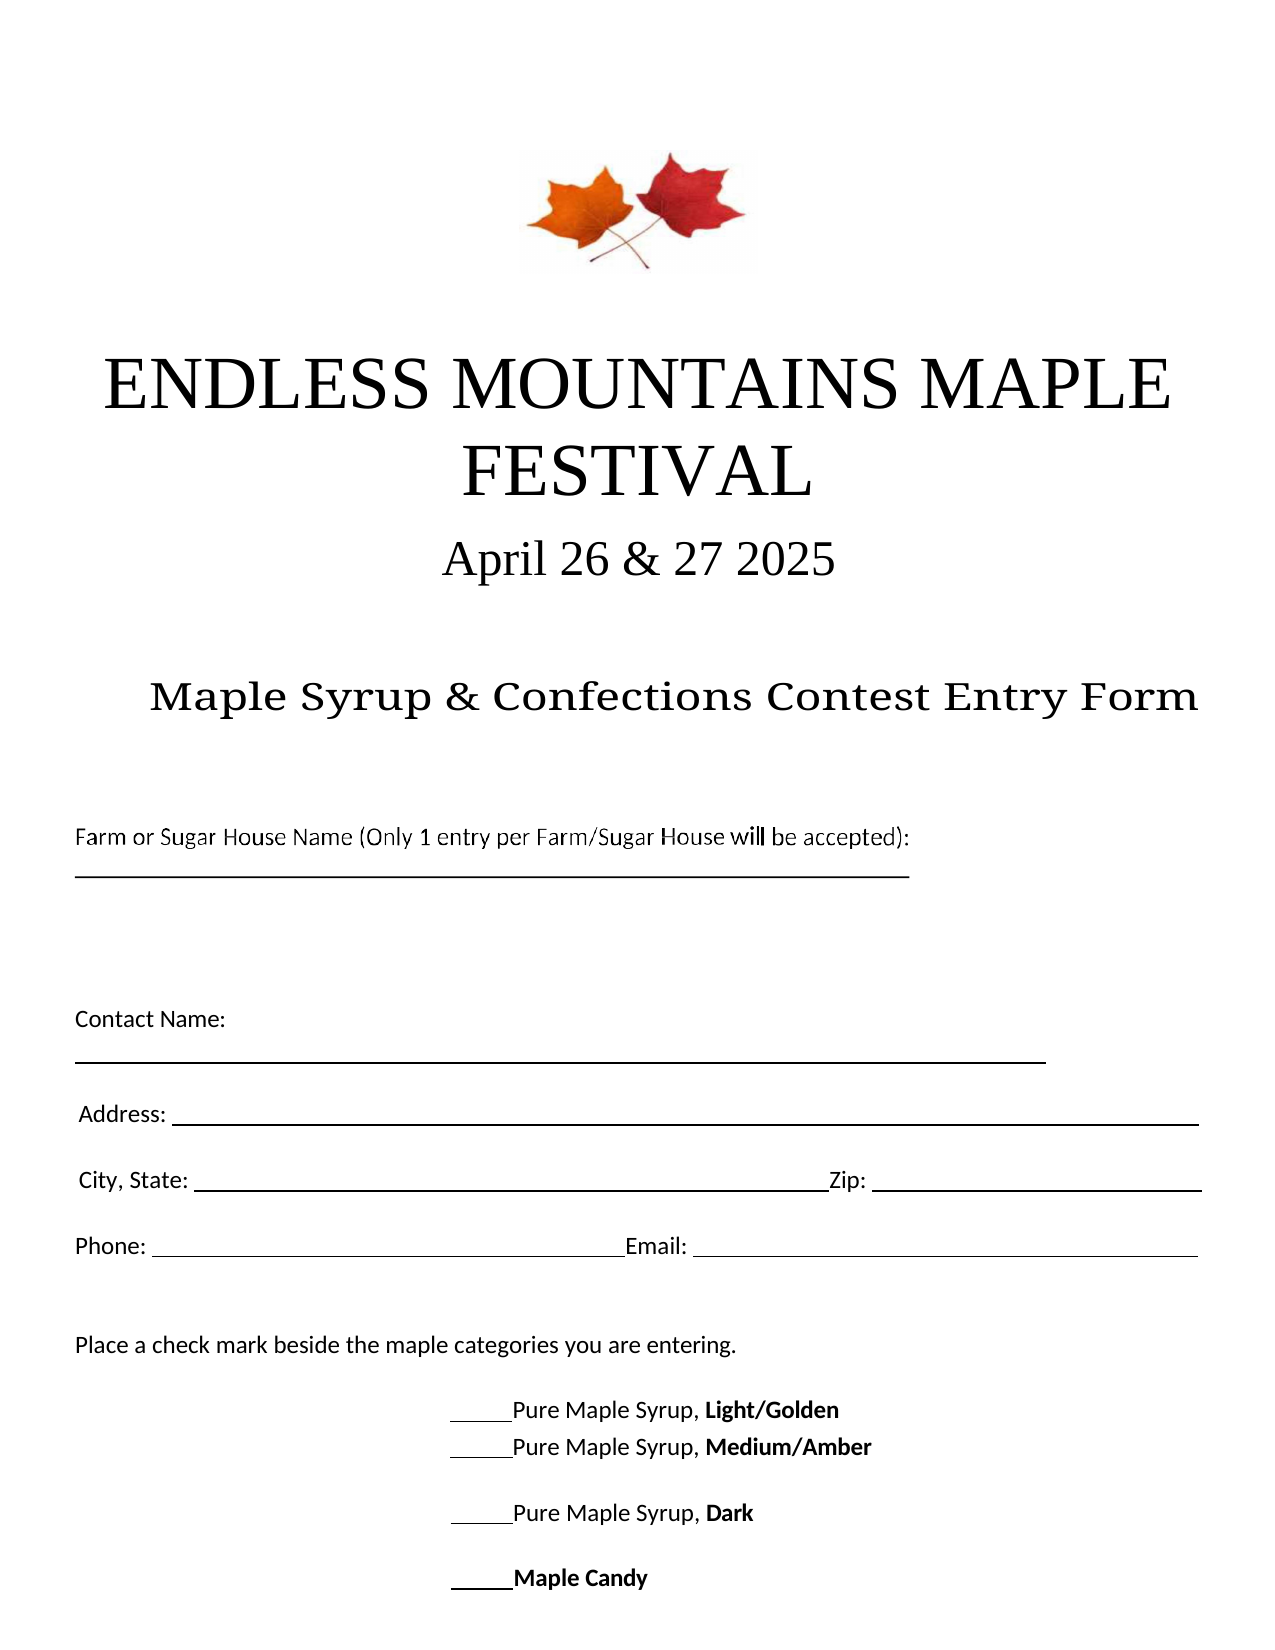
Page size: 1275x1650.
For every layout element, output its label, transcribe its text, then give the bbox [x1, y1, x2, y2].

picture [519, 150, 759, 274]
text Pure Maple Syrup, Medium/Amber [450, 1431, 1214, 1461]
picture [730, 826, 759, 845]
text Maple Candy [62, 1562, 1037, 1593]
text City, State: Zip: [79, 1164, 1214, 1195]
text Pure Maple Syrup, Light/Golden [450, 1395, 1214, 1425]
picture [224, 826, 654, 849]
text ENDLESS MOUNTAINS MAPLE FESTIVAL [62, 339, 1214, 511]
title Maple Syrup & Confections Contest Entry Form [149, 670, 1214, 721]
picture [662, 828, 724, 845]
text Pure Maple Syrup, Dark [62, 1497, 1142, 1527]
text Phone: Email: [75, 1230, 1214, 1260]
picture [76, 828, 216, 849]
text Address: [78, 1098, 1214, 1129]
picture [761, 826, 908, 849]
text Place a check mark beside the maple categories you are entering. [75, 1329, 1214, 1359]
text April 26 & 27 2025 [62, 528, 1214, 586]
text Contact Name: [75, 1003, 1214, 1033]
